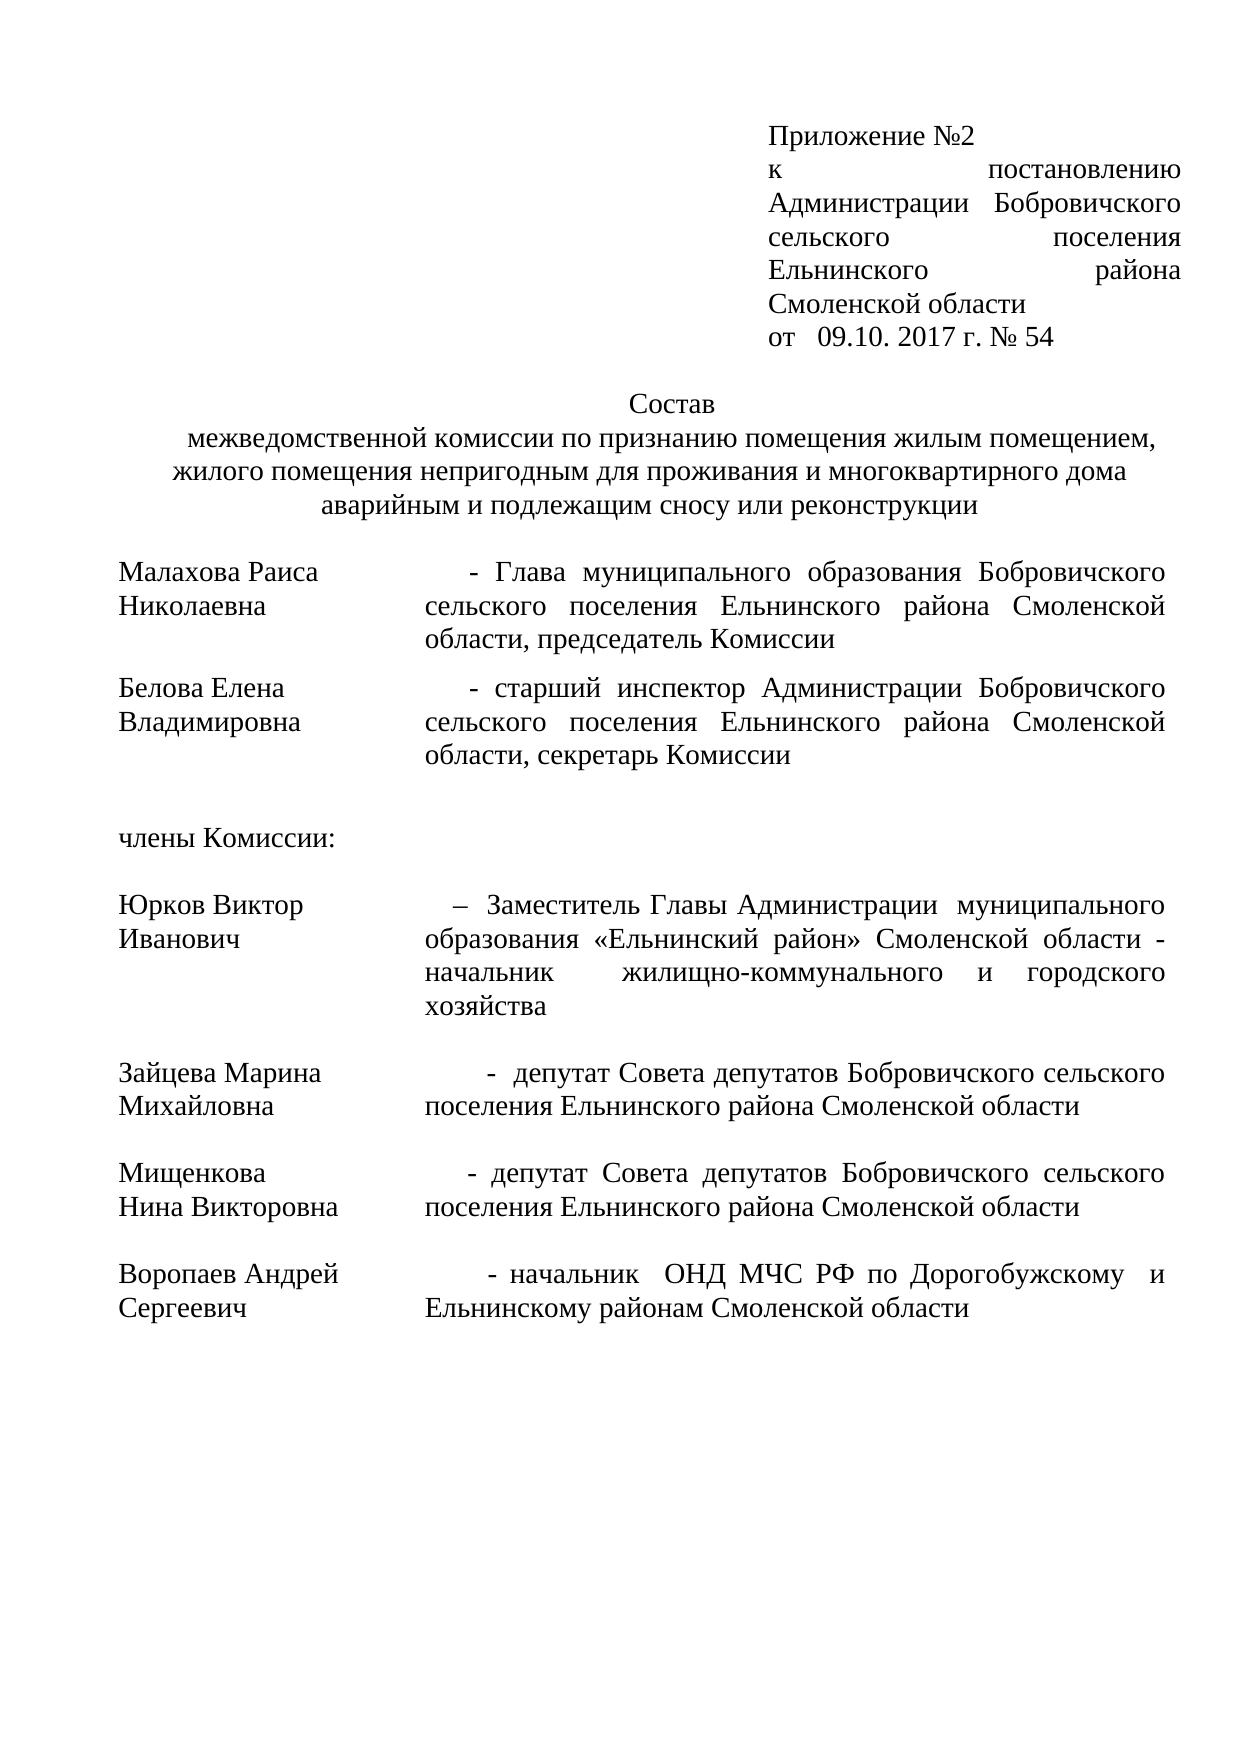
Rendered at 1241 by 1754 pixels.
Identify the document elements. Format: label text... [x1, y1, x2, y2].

table_cell - начальник ОНД МЧС РФ по Дорогобужскому и Ельнинскому районам Смоленской области [413, 1256, 1177, 1385]
table_cell Воропаев Андрей Сергеевич [107, 1256, 413, 1385]
table_cell члены Комиссии: Юрков Виктор Иванович Зайцева Марина Михайловна Мищенкова Нина Викторовна [107, 787, 413, 1256]
text Приложение №2 [118, 118, 1181, 152]
table_cell - старший инспектор Администрации Бобровичского сельского поселения Ельнинского района Смоленской области, секретарь Комиссии [413, 670, 1177, 787]
table_cell – Заместитель Главы Администрации муниципального образования «Ельнинский район» Смоленской области -начальник жилищно-коммунального и городского хозяйства - депутат Совета депутатов Бобровичского сельского поселения Ельнинского района Смоленской области - депутат Совета депутатов Бобровичского сельского поселения Ельнинского района Смоленской области [413, 787, 1177, 1256]
table_cell Белова Елена Владимировна [107, 670, 413, 787]
table_header Малахова Раиса Николаевна [107, 554, 413, 670]
table_header - Глава муниципального образования Бобровичского сельского поселения Ельнинского района Смоленской области, председатель Комиссии [413, 554, 1177, 670]
text межведомственной комиссии по признанию помещения жилым помещением, жилого помещения непригодным для проживания и многоквартирного дома аварийным и подлежащим сносу или реконструкции [118, 420, 1181, 521]
text от 09.10. 2017 г. № 54 [118, 319, 1181, 353]
text к постановлению Администрации Бобровичского сельского поселения Ельнинского района Смоленской области [768, 152, 1181, 319]
text Состав [118, 386, 1181, 420]
